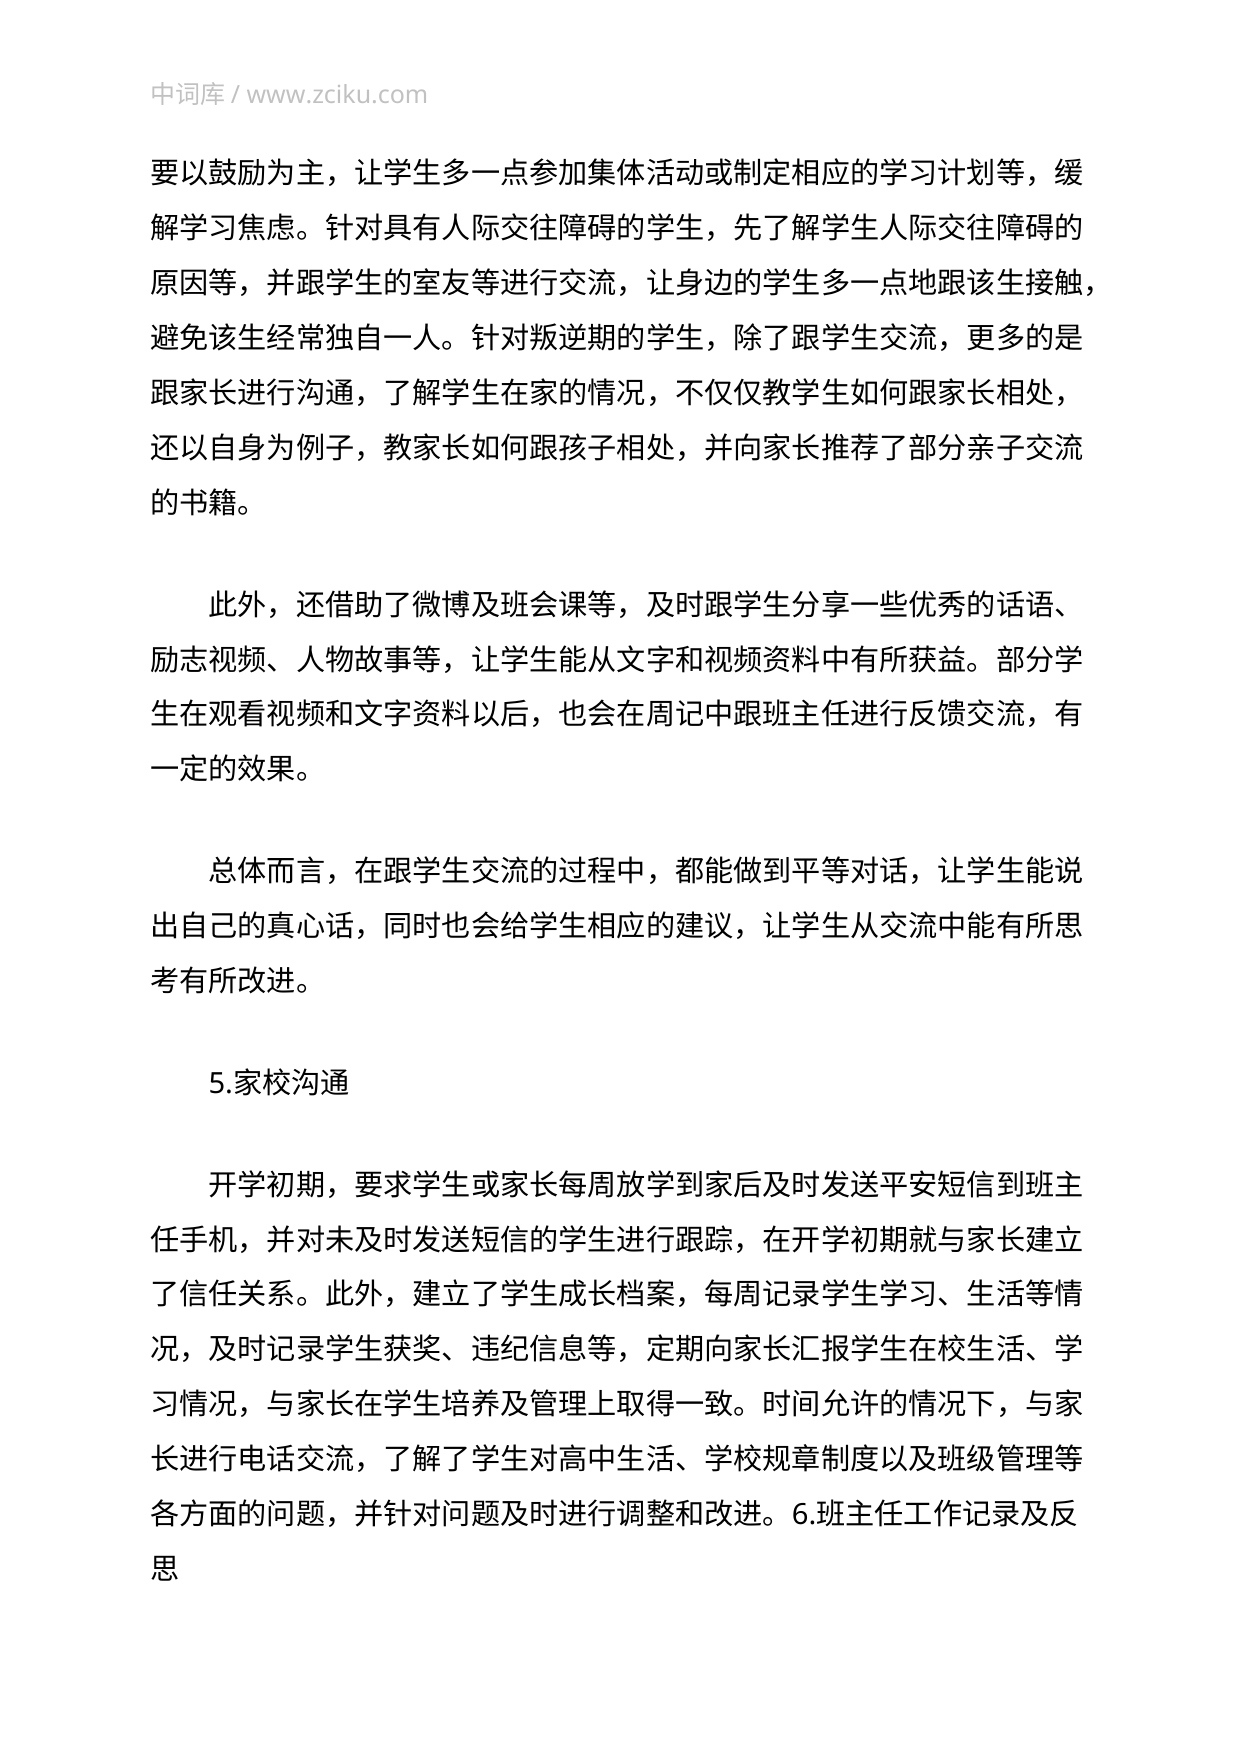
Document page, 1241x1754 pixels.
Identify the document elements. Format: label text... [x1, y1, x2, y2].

text 总体而言，在跟学生交流的过程中，都能做到平等对话，让学生能说出自己的真心话，同时也会给学生相应的建议，让学生从交流中能有所思考有所改进。 [150, 848, 1090, 1000]
text 5.家校沟通 [150, 1059, 1090, 1102]
text 开学初期，要求学生或家长每周放学到家后及时发送平安短信到班主任手机，并对未及时发送短信的学生进行跟踪，在开学初期就与家长建立了信任关系。此外，建立了学生成长档案，每周记录学生学习、生活等情况，及时记录学生获奖、违纪信息等，定期向家长汇报学生在校生活、学习情况，与家长在学生培养及管理上取得一致。时间允许的情况下，与家长进行电话交流，了解了学生对高中生活、学校规章制度以及班级管理等各方面的问题，并针对问题及时进行调整和改进。6.班主任工作记录及反思 [150, 1161, 1090, 1588]
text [150, 150, 1090, 522]
text 此外，还借助了微博及班会课等，及时跟学生分享一些优秀的话语、励志视频、人物故事等，让学生能从文字和视频资料中有所获益。部分学生在观看视频和文字资料以后，也会在周记中跟班主任进行反馈交流，有一定的效果。 [150, 581, 1090, 788]
